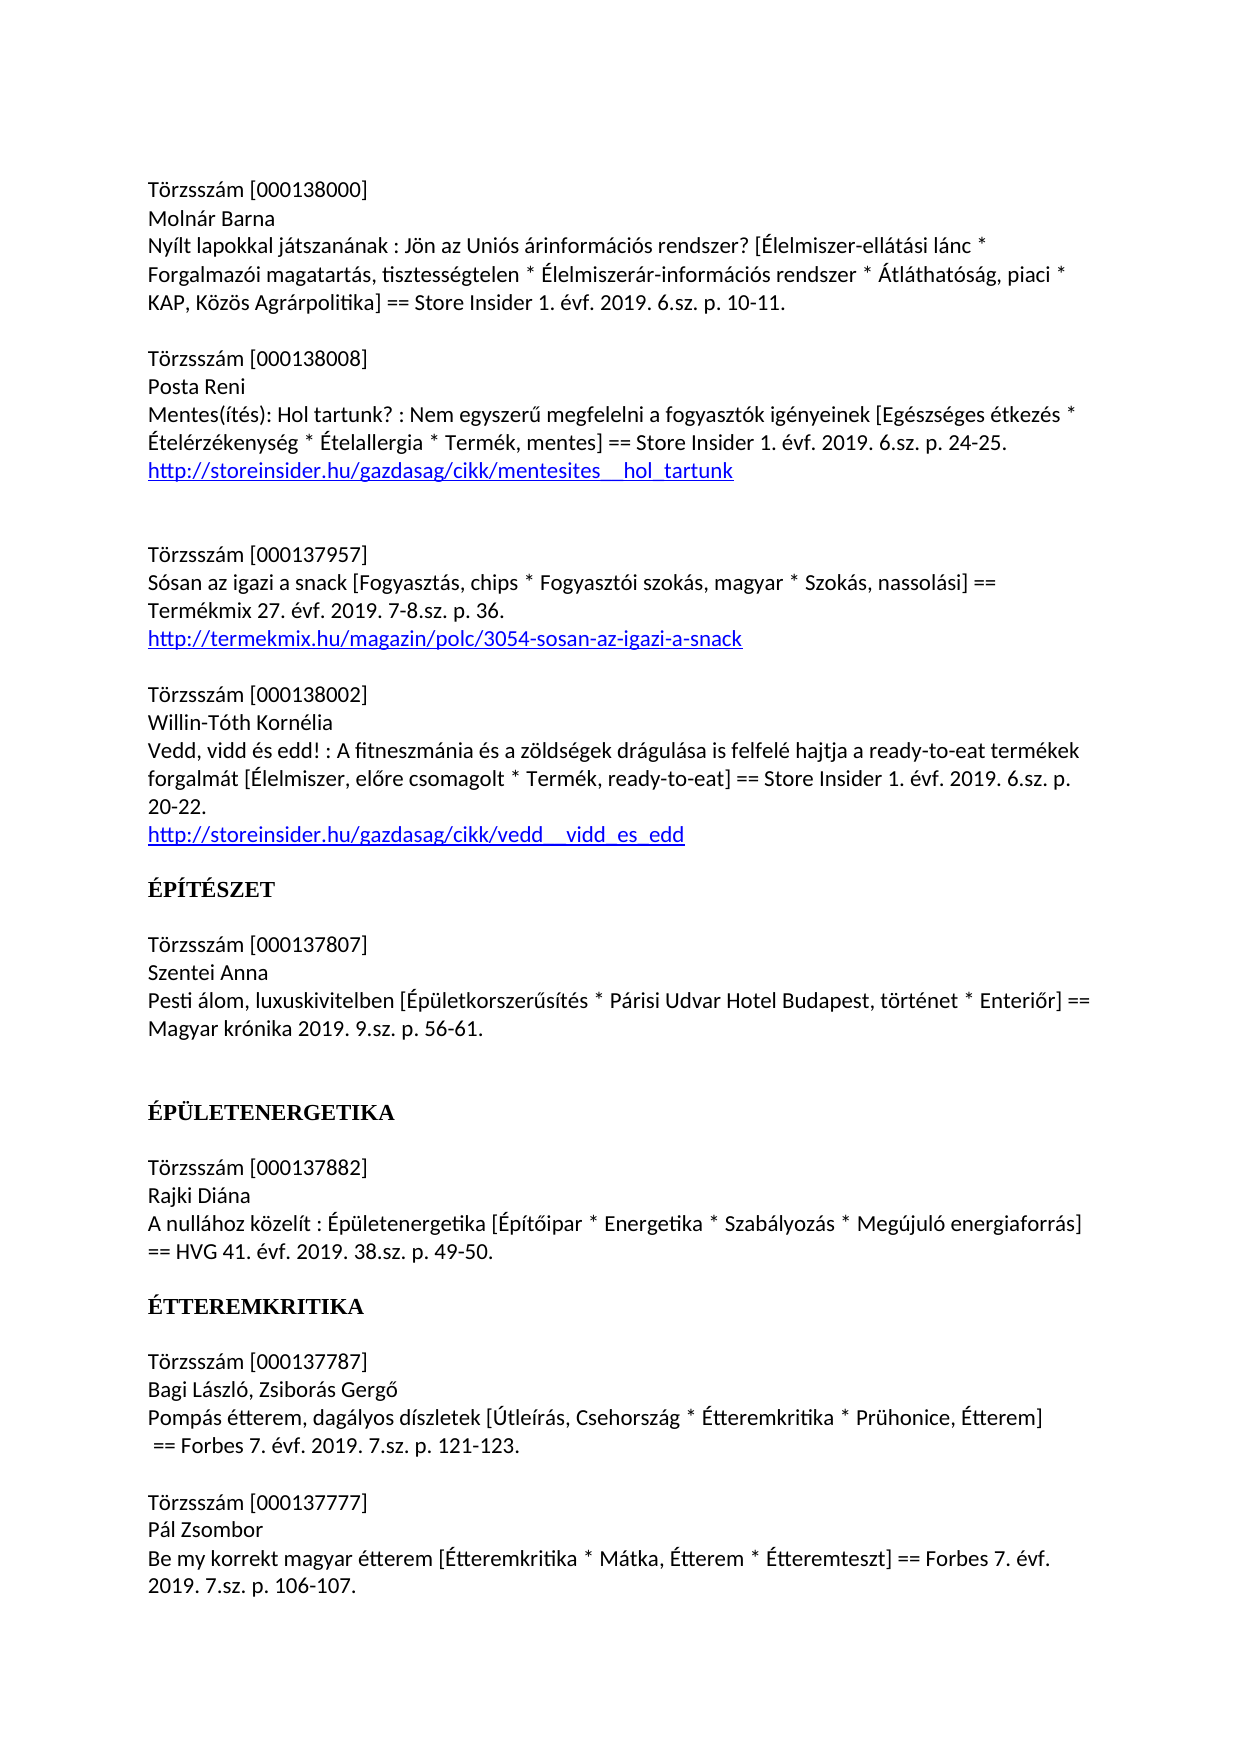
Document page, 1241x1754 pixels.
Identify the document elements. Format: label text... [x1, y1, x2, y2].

text Bagi László, Zsiborás Gergő [148, 1376, 1093, 1403]
text http://storeinsider.hu/gazdasag/cikk/vedd__vidd_es_edd [148, 820, 1093, 848]
text Törzsszám [000138002] [148, 680, 1093, 708]
text ÉTTEREMKRITIKA [148, 1293, 1093, 1319]
text Willin-Tóth Kornélia [148, 708, 1093, 736]
text Mentes(ítés): Hol tartunk? : Nem egyszerű megfelelni a fogyasztók igényeinek [Egészséges étkezés * Ételérzékenység * Ételallergia * Termék, mentes] == Store Insider 1. évf. 2019. 6.sz. p. 24-25. [148, 400, 1093, 456]
text Törzsszám [000138000] [148, 176, 1093, 204]
text A nullához közelít : Épületenergetika [Építőipar * Energetika * Szabályozás * Megújuló energiaforrás] == HVG 41. évf. 2019. 38.sz. p. 49-50. [148, 1209, 1093, 1265]
text Be my korrekt magyar étterem [Étteremkritika * Mátka, Étterem * Étteremteszt] == Forbes 7. évf. 2019. 7.sz. p. 106-107. [148, 1544, 1093, 1600]
text Nyílt lapokkal játszanának : Jön az Uniós árinformációs rendszer? [Élelmiszer-ellátási lánc * Forgalmazói magatartás, tisztességtelen * Élelmiszerár-információs rendszer * Átláthatóság, piaci * KAP, Közös Agrárpolitika] == Store Insider 1. évf. 2019. 6.sz. p. 10-11. [148, 232, 1093, 316]
text http://storeinsider.hu/gazdasag/cikk/mentesites__hol_tartunk [148, 456, 1093, 484]
text Pesti álom, luxuskivitelben [Épületkorszerűsítés * Párisi Udvar Hotel Budapest, történet * Enteriőr] == Magyar krónika 2019. 9.sz. p. 56-61. [148, 987, 1093, 1043]
text == Forbes 7. évf. 2019. 7.sz. p. 121-123. [148, 1432, 1093, 1459]
text Sósan az igazi a snack [Fogyasztás, chips * Fogyasztói szokás, magyar * Szokás, nassolási] == Termékmix 27. évf. 2019. 7-8.sz. p. 36. [148, 568, 1093, 624]
text Rajki Diána [148, 1181, 1093, 1209]
text Szentei Anna [148, 958, 1093, 987]
text Molnár Barna [148, 204, 1093, 232]
text Törzsszám [000137807] [148, 931, 1093, 958]
text Pál Zsombor [148, 1516, 1093, 1544]
text Törzsszám [000137787] [148, 1347, 1093, 1376]
text Törzsszám [000138008] [148, 344, 1093, 372]
text Vedd, vidd és edd! : A fitneszmánia és a zöldségek drágulása is felfelé hajtja a ready-to-eat termékek forgalmát [Élelmiszer, előre csomagolt * Termék, ready-to-eat] == Store Insider 1. évf. 2019. 6.sz. p. 20-22. [148, 736, 1093, 820]
text Törzsszám [000137777] [148, 1488, 1093, 1516]
text Törzsszám [000137882] [148, 1153, 1093, 1181]
text ÉPÜLETENERGETIKA [148, 1099, 1093, 1125]
text ÉPÍTÉSZET [148, 876, 1093, 902]
text http://termekmix.hu/magazin/polc/3054-sosan-az-igazi-a-snack [148, 624, 1093, 652]
text Pompás étterem, dagályos díszletek [Útleírás, Csehország * Étteremkritika * Prühonice, Étterem] [148, 1403, 1093, 1432]
text Posta Reni [148, 372, 1093, 400]
text Törzsszám [000137957] [148, 540, 1093, 568]
